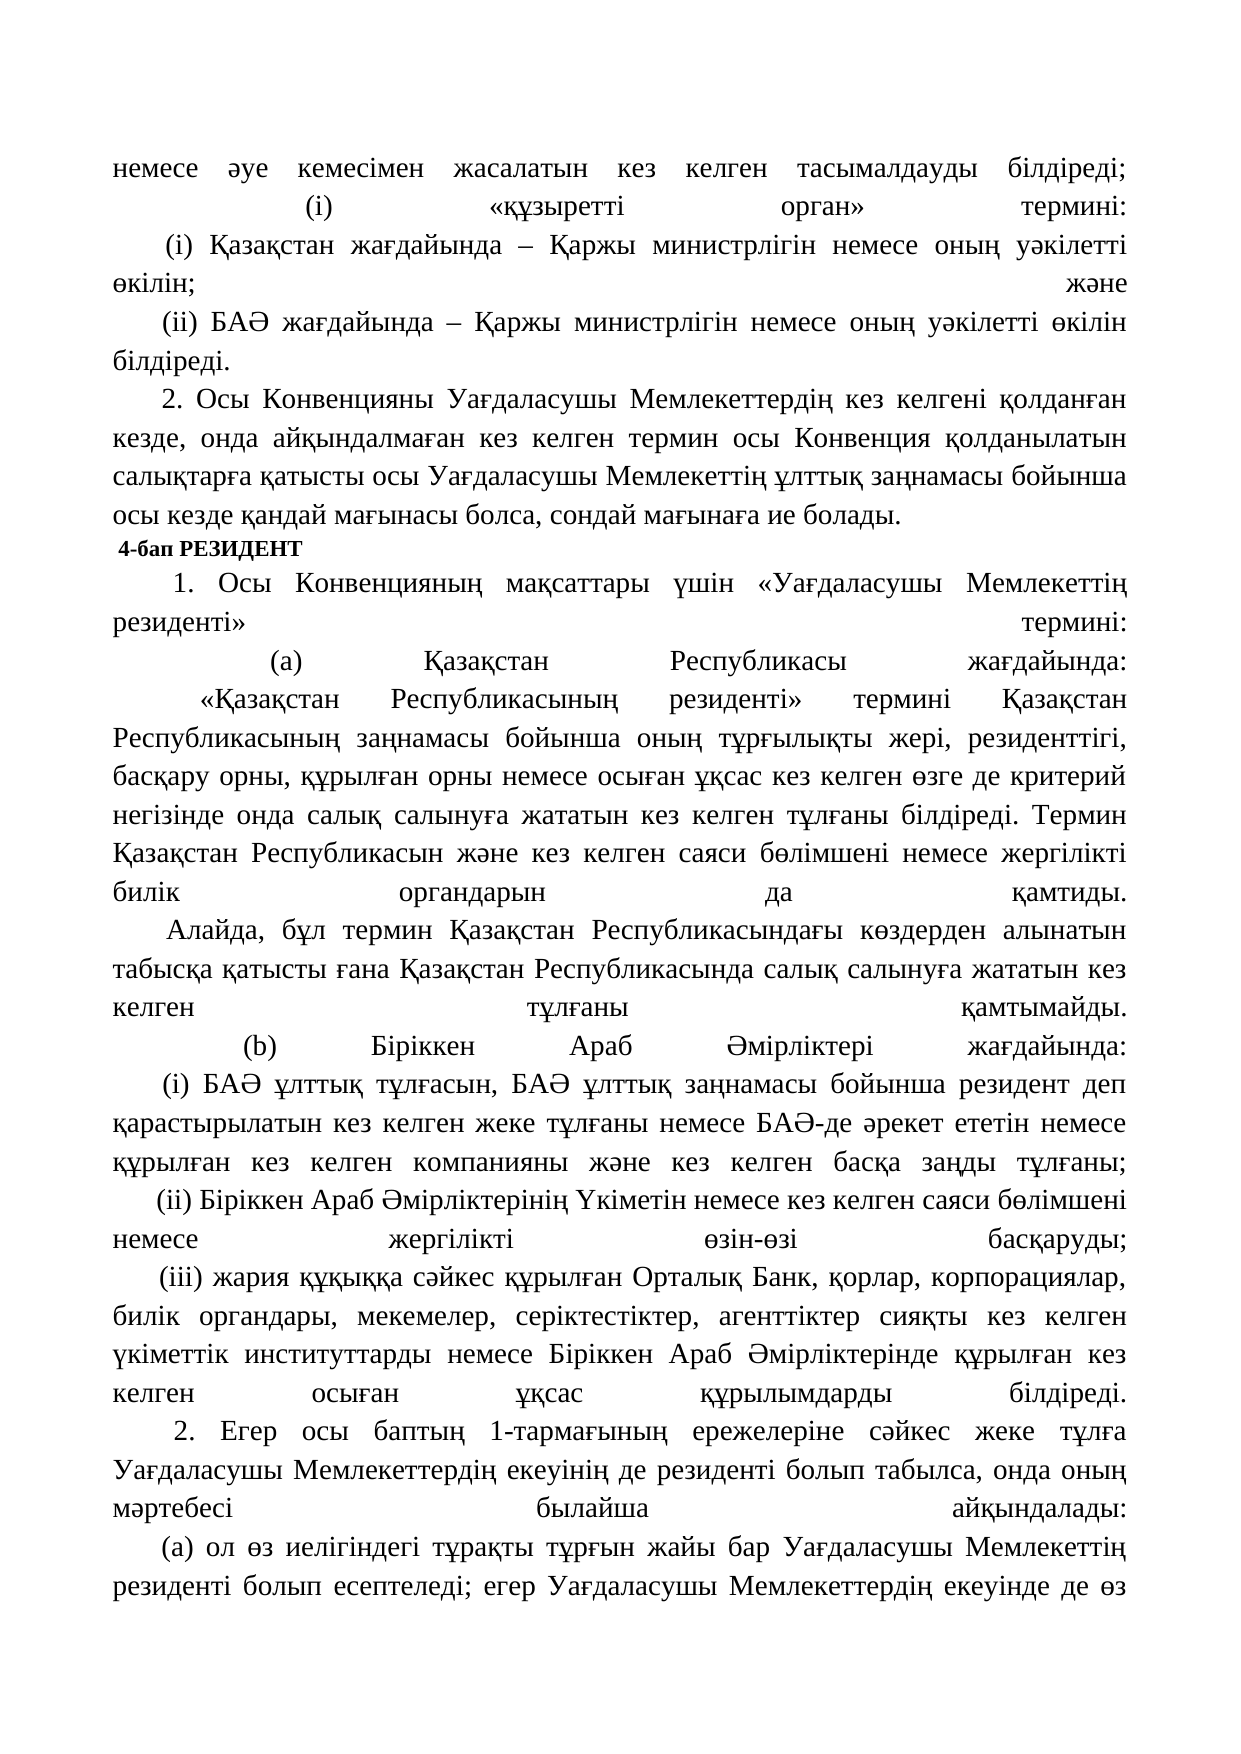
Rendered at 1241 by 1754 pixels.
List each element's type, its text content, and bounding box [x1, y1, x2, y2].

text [112, 566, 1128, 1601]
text 4-бап РЕЗИДЕНТ [112, 535, 1128, 562]
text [112, 150, 1128, 530]
